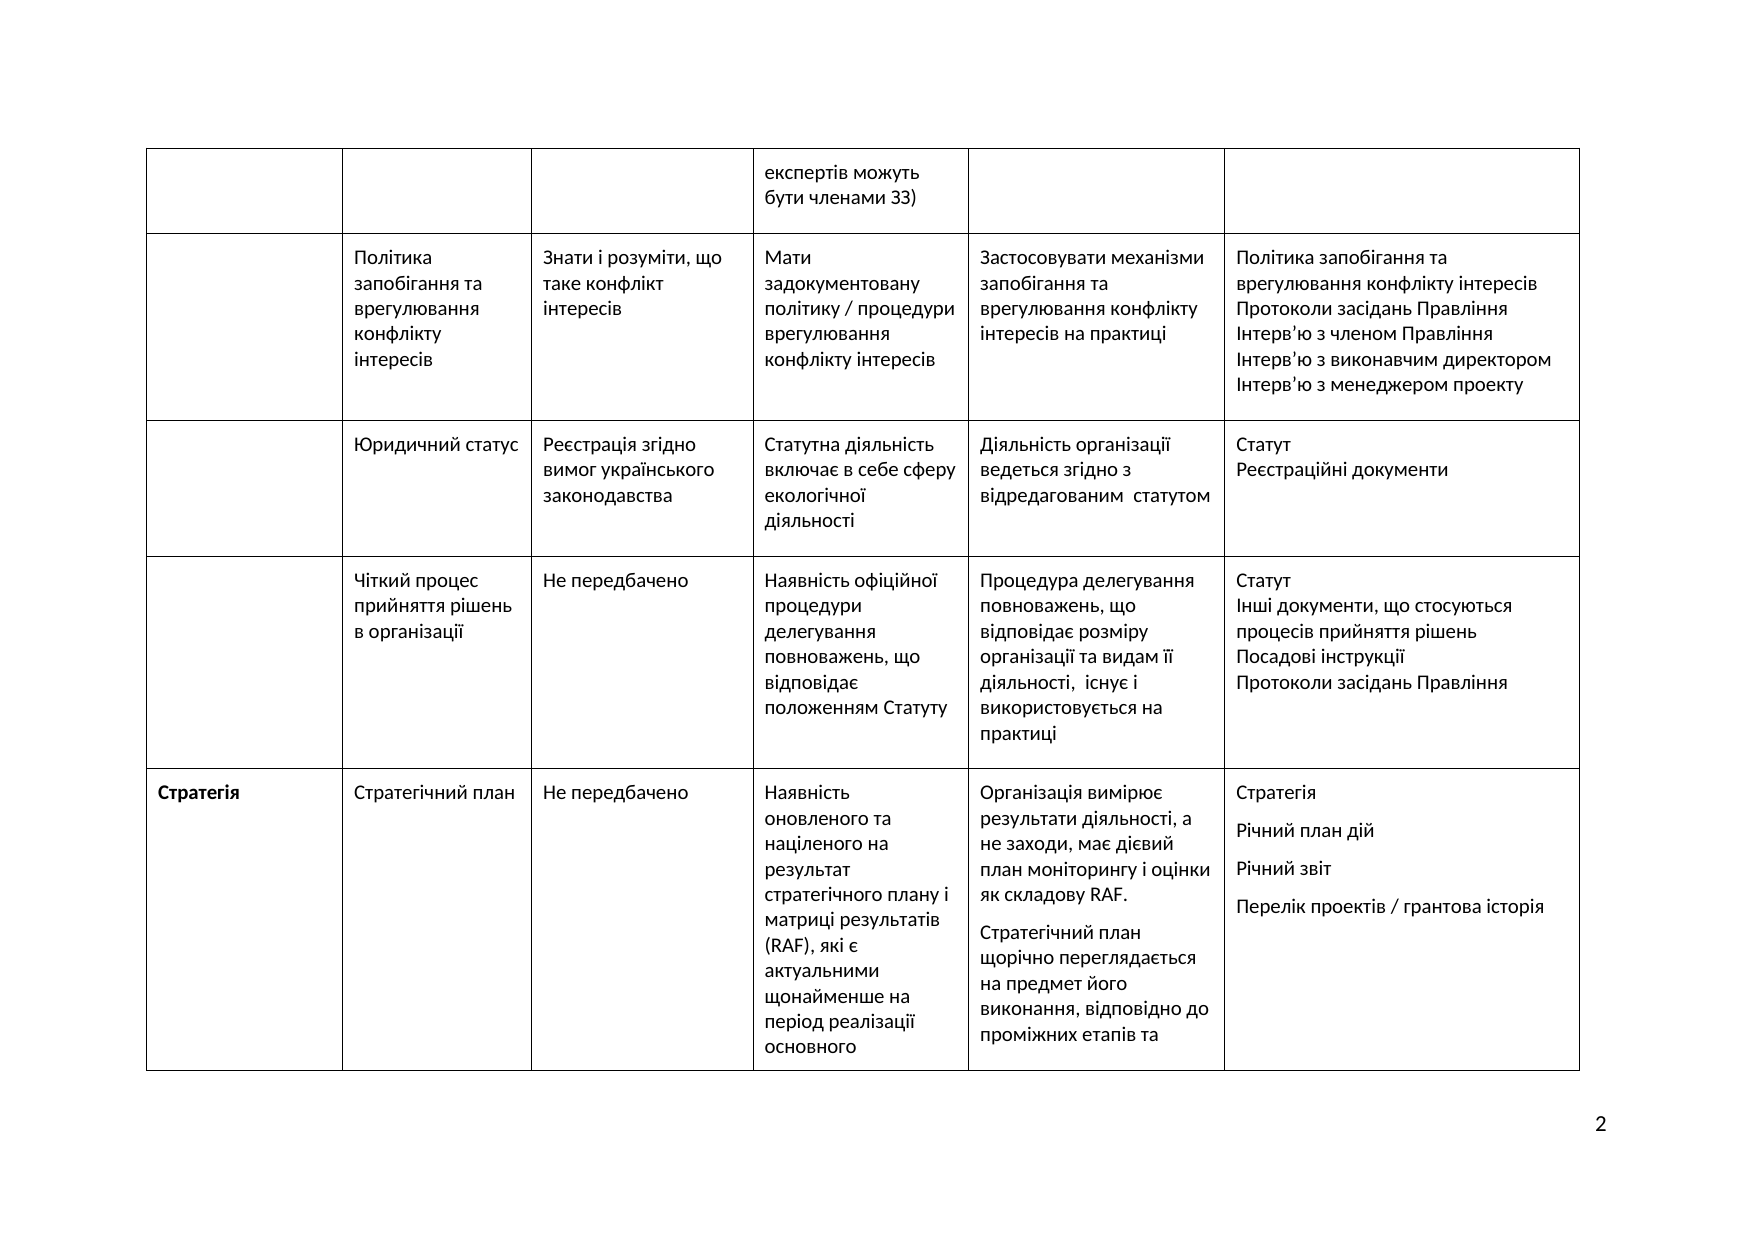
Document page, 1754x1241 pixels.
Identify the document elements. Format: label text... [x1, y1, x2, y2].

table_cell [1225, 769, 1579, 1069]
table_cell Політика запобігання та врегулювання конфлікту інтересів Протоколи засідань Правління Інтерв’ю з членом Правління Інтерв’ю з виконавчим директором Інтерв’ю з менеджером проекту [1225, 234, 1579, 420]
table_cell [754, 769, 968, 1069]
table_cell Наявність офіційної процедури делегування повноважень, що відповідає положенням Статуту [754, 557, 968, 768]
table_cell [147, 557, 342, 768]
table_cell Не передбачено [532, 769, 753, 1069]
table_cell Стратегія [147, 769, 342, 1069]
table_cell Знати і розуміти, що таке конфлікт інтересів [532, 234, 753, 420]
table_cell [147, 421, 342, 556]
table_cell Статут Інші документи, що стосуються процесів прийняття рішень Посадові інструкції Протоколи засідань Правління [1225, 557, 1579, 768]
table_cell Стратегічний план [343, 769, 531, 1069]
table_cell Не передбачено [532, 557, 753, 768]
table_cell [147, 149, 342, 233]
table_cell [343, 149, 531, 233]
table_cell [969, 769, 1224, 1069]
table_cell Реєстрація згідно вимог українського законодавства [532, 421, 753, 556]
table_cell Процедура делегування повноважень, що відповідає розміру організації та видам її діяльності, існує і використовується на практиці [969, 557, 1224, 768]
table_cell Чіткий процес прийняття рішень в організації [343, 557, 531, 768]
table_cell Юридичний статус [343, 421, 531, 556]
table_cell Діяльність організації ведеться згідно з відредагованим статутом [969, 421, 1224, 556]
table_cell Статут Реєстраційні документи [1225, 421, 1579, 556]
table_cell [147, 234, 342, 420]
table_cell Політика запобігання та врегулювання конфлікту інтересів [343, 234, 531, 420]
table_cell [532, 149, 753, 233]
table_cell Застосовувати механізми запобігання та врегулювання конфлікту інтересів на практиці [969, 234, 1224, 420]
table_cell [1225, 149, 1579, 233]
table_cell Мати задокументовану політику / процедури врегулювання конфлікту інтересів [754, 234, 968, 420]
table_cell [969, 149, 1224, 233]
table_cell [754, 149, 968, 233]
table_cell Статутна діяльність включає в себе сферу екологічної діяльності [754, 421, 968, 556]
